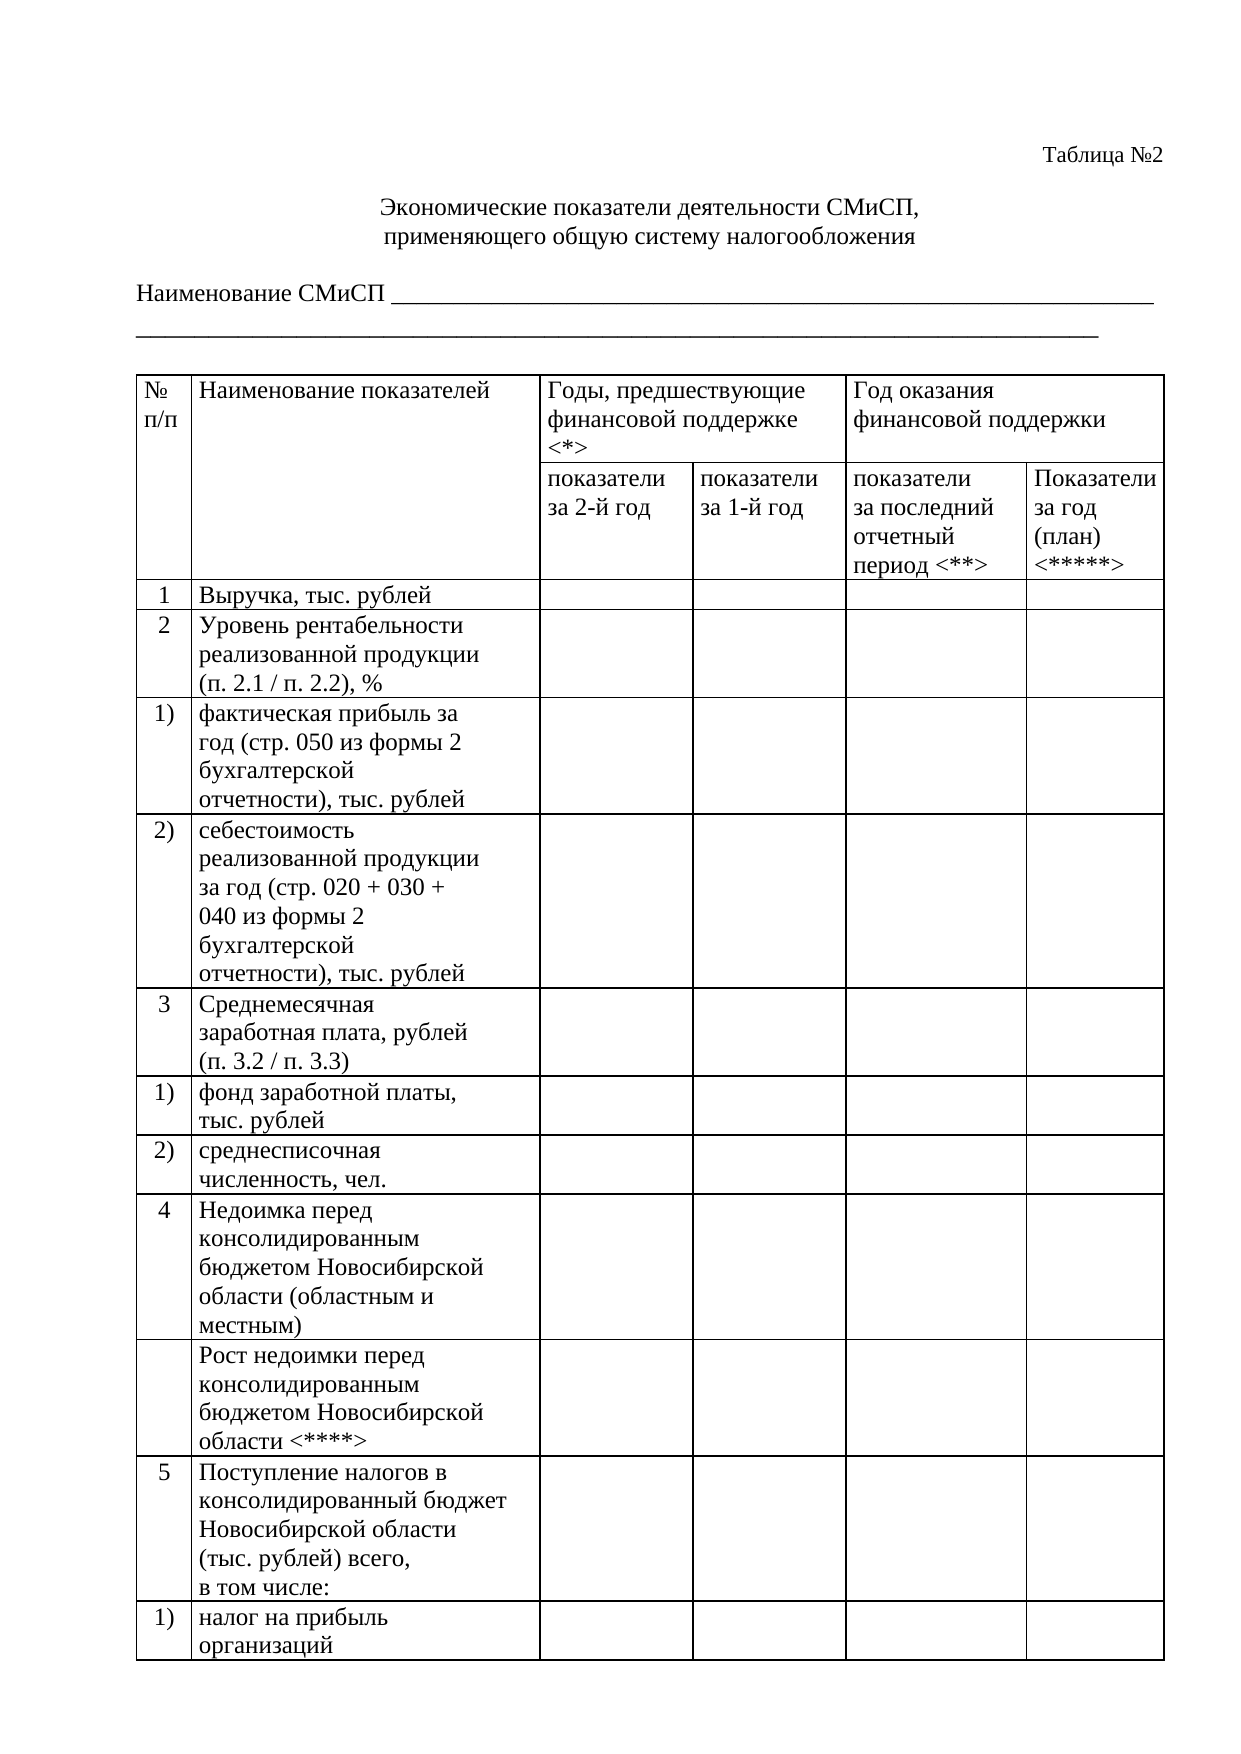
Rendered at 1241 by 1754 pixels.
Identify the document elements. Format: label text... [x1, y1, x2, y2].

table_cell 2) [137, 815, 191, 987]
table_cell [541, 610, 692, 697]
table_cell [1027, 1602, 1163, 1659]
table_cell [1027, 1136, 1163, 1193]
table_cell Показатели за год (план) <*****> [1027, 463, 1163, 578]
table_cell [541, 1602, 692, 1659]
table_cell 1) [137, 1602, 191, 1659]
table_cell 4 [137, 1195, 191, 1338]
table_cell [847, 580, 1026, 609]
table_cell [694, 1077, 845, 1134]
table_cell налог на прибыль организаций [192, 1602, 539, 1659]
table_header Годы, предшествующие финансовой поддержке <*> [541, 376, 845, 462]
table_cell фактическая прибыль за год (стр. 050 из формы 2 бухгалтерской отчетности), тыс. рублей [192, 698, 539, 813]
table_cell [1027, 1195, 1163, 1338]
text Наименование СМиСП _____________________________________________________________ [136, 278, 1163, 307]
table_cell Поступление налогов в консолидированный бюджет Новосибирской области (тыс. рублей) всего, в том числе: [192, 1457, 539, 1600]
table_cell Рост недоимки перед консолидированным бюджетом Новосибирской области <****> [192, 1340, 539, 1455]
table_cell [541, 580, 692, 609]
table_cell [1027, 815, 1163, 987]
table_cell себестоимость реализованной продукции за год (стр. 020 + 030 + 040 из формы 2 бухгалтерской отчетности), тыс. рублей [192, 815, 539, 987]
table_cell [694, 580, 845, 609]
table_cell Выручка, тыс. рублей [192, 580, 539, 609]
table_cell [541, 989, 692, 1075]
table_cell 5 [137, 1457, 191, 1600]
table_cell среднесписочная численность, чел. [192, 1136, 539, 1193]
table_cell показатели за 2-й год [541, 463, 692, 578]
table_cell [847, 1602, 1026, 1659]
table_cell [1027, 580, 1163, 609]
table_cell [541, 1136, 692, 1193]
table_cell [847, 698, 1026, 813]
table_cell [847, 1136, 1026, 1193]
table_cell [694, 815, 845, 987]
table_cell [847, 1340, 1026, 1455]
table_cell [847, 1195, 1026, 1338]
table_header Год оказания финансовой поддержки [847, 376, 1163, 462]
table_cell [847, 1457, 1026, 1600]
table_cell [694, 989, 845, 1075]
table_cell Недоимка перед консолидированным бюджетом Новосибирской области (областным и местным) [192, 1195, 539, 1338]
table_cell Уровень рентабельности реализованной продукции (п. 2.1 / п. 2.2), % [192, 610, 539, 697]
table_cell [694, 1340, 845, 1455]
table_cell [541, 1077, 692, 1134]
table_cell [541, 698, 692, 813]
text применяющего общую систему налогообложения [136, 221, 1163, 249]
table_header № п/п [137, 376, 191, 578]
table_cell [694, 1457, 845, 1600]
table_cell 1) [137, 698, 191, 813]
table_cell [541, 815, 692, 987]
table_cell 2) [137, 1136, 191, 1193]
table_cell показатели за 1-й год [694, 463, 845, 578]
table_cell [694, 1136, 845, 1193]
table_cell 3 [137, 989, 191, 1075]
table_cell [694, 698, 845, 813]
text __________________________________________________________________ [136, 307, 1163, 341]
table_cell [137, 1340, 191, 1455]
table_cell [847, 610, 1026, 697]
table_cell [1027, 989, 1163, 1075]
table_cell [847, 989, 1026, 1075]
table_cell 2 [137, 610, 191, 697]
table_cell [694, 1195, 845, 1338]
table_cell [694, 610, 845, 697]
text Таблица №2 [136, 141, 1163, 167]
table_cell [1027, 698, 1163, 813]
table_cell [1027, 1457, 1163, 1600]
table_cell [694, 1602, 845, 1659]
table_cell Среднемесячная заработная плата, рублей (п. 3.2 / п. 3.3) [192, 989, 539, 1075]
table_cell показатели за последний отчетный период <**> [847, 463, 1026, 578]
table_cell [541, 1340, 692, 1455]
table_cell [1027, 1340, 1163, 1455]
table_header Наименование показателей [192, 376, 539, 578]
table_cell [847, 815, 1026, 987]
table_cell [847, 1077, 1026, 1134]
table_cell фонд заработной платы, тыс. рублей [192, 1077, 539, 1134]
table_cell [541, 1457, 692, 1600]
text Экономические показатели деятельности СМиСП, [136, 192, 1163, 221]
table_cell 1 [137, 580, 191, 609]
table_cell 1) [137, 1077, 191, 1134]
table_cell [541, 1195, 692, 1338]
table_cell [1027, 1077, 1163, 1134]
table_cell [1027, 610, 1163, 697]
